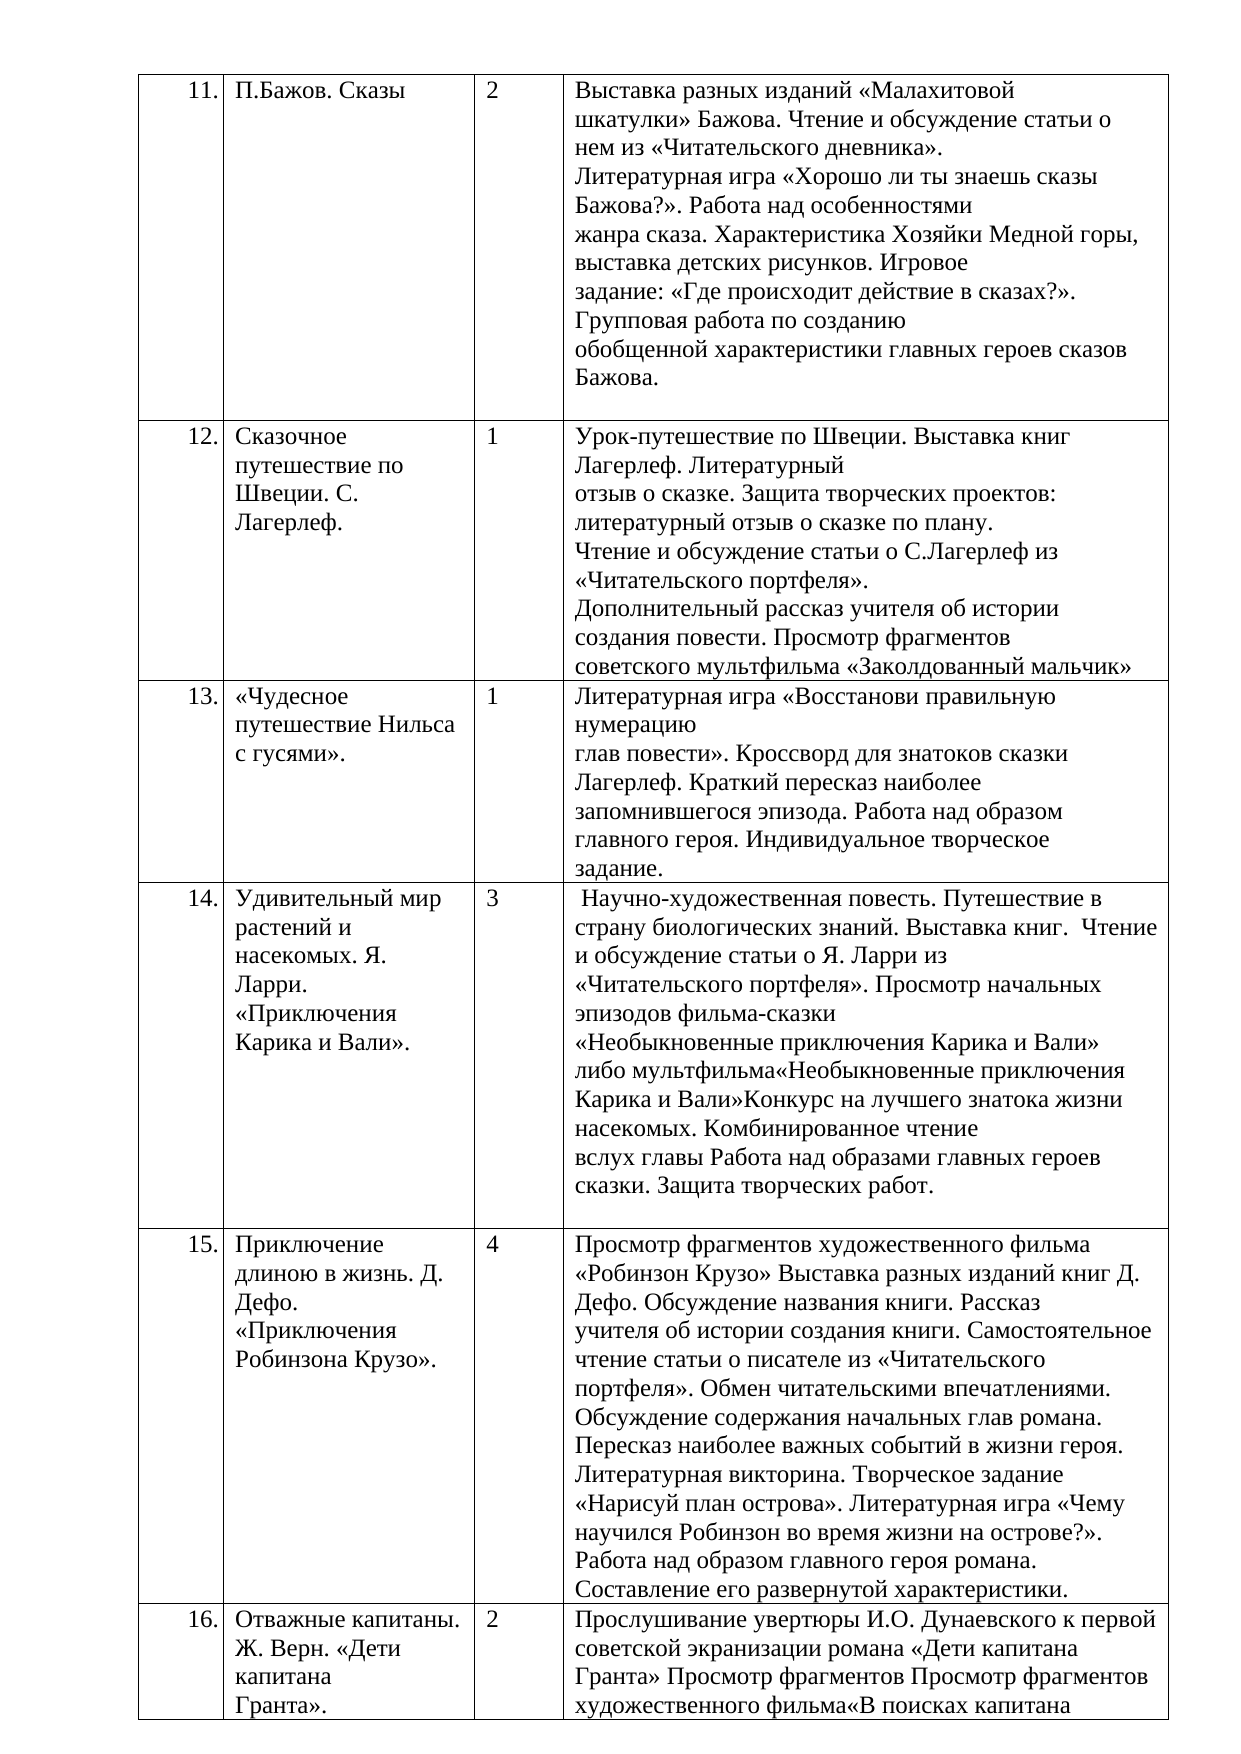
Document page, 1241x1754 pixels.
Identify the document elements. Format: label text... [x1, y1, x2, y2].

table_cell Приключение длиною в жизнь. Д. Дефо. «Приключения Робинзона Крузо». [224, 1229, 474, 1603]
table_cell 1 [475, 681, 563, 882]
table_cell Удивительный мир растений и насекомых. Я. Ларри. «Приключения Карика и Вали». [224, 883, 474, 1228]
table_cell Просмотр фрагментов художественного фильма «Робинзон Крузо» Выставка разных изданий книг Д. Дефо. Обсуждение названия книги. Рассказ учителя об истории создания книги. Самостоятельное чтение статьи о писателе из «Читательского портфеля». Обмен читательскими впечатлениями. Обсуждение содержания начальных глав романа. Пересказ наиболее важных событий в жизни героя. Литературная викторина. Творческое задание «Нарисуй план острова». Литературная игра «Чему научился Робинзон во время жизни на острове?». Работа над образом главного героя романа. Составление его развернутой характеристики. [564, 1229, 1168, 1603]
table_cell [139, 1229, 223, 1603]
table_cell [139, 421, 223, 680]
table_cell 2 [475, 1604, 563, 1719]
table_cell [139, 681, 223, 882]
table_cell Сказочное путешествие по Швеции. С. Лагерлеф. [224, 421, 474, 680]
table_cell Научно-художественная повесть. Путешествие в страну биологических знаний. Выставка книг. Чтение и обсуждение статьи о Я. Ларри из «Читательского портфеля». Просмотр начальных эпизодов фильма-сказки «Необыкновенные приключения Карика и Вали» либо мультфильма«Необыкновенные приключения Карика и Вали»Конкурс на лучшего знатока жизни насекомых. Комбинированное чтение вслух главы Работа над образами главных героев сказки. Защита творческих работ. [564, 883, 1168, 1228]
table_cell Урок-путешествие по Швеции. Выставка книг Лагерлеф. Литературный отзыв о сказке. Защита творческих проектов: литературный отзыв о сказке по плану. Чтение и обсуждение статьи о С.Лагерлеф из «Читательского портфеля». Дополнительный рассказ учителя об истории создания повести. Просмотр фрагментов советского мультфильма «Заколдованный мальчик» [564, 421, 1168, 680]
table_cell 1 [475, 421, 563, 680]
table_cell П.Бажов. Сказы [224, 75, 474, 420]
table_cell [139, 1604, 223, 1719]
table_cell [139, 883, 223, 1228]
table_cell «Чудесное путешествие Нильса с гусями». [224, 681, 474, 882]
table_cell 2 [475, 75, 563, 420]
table_cell Выставка разных изданий «Малахитовой шкатулки» Бажова. Чтение и обсуждение статьи о нем из «Читательского дневника». Литературная игра «Хорошо ли ты знаешь сказы Бажова?». Работа над особенностями жанра сказа. Характеристика Хозяйки Медной горы, выставка детских рисунков. Игровое задание: «Где происходит действие в сказах?». Групповая работа по созданию обобщенной характеристики главных героев сказов Бажова. [564, 75, 1168, 420]
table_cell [564, 1604, 1168, 1719]
table_cell 3 [475, 883, 563, 1228]
table_cell [139, 75, 223, 420]
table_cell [224, 1604, 474, 1719]
table_cell 4 [475, 1229, 563, 1603]
table_cell Литературная игра «Восстанови правильную нумерацию глав повести». Кроссворд для знатоков сказки Лагерлеф. Краткий пересказ наиболее запомнившегося эпизода. Работа над образом главного героя. Индивидуальное творческое задание. [564, 681, 1168, 882]
